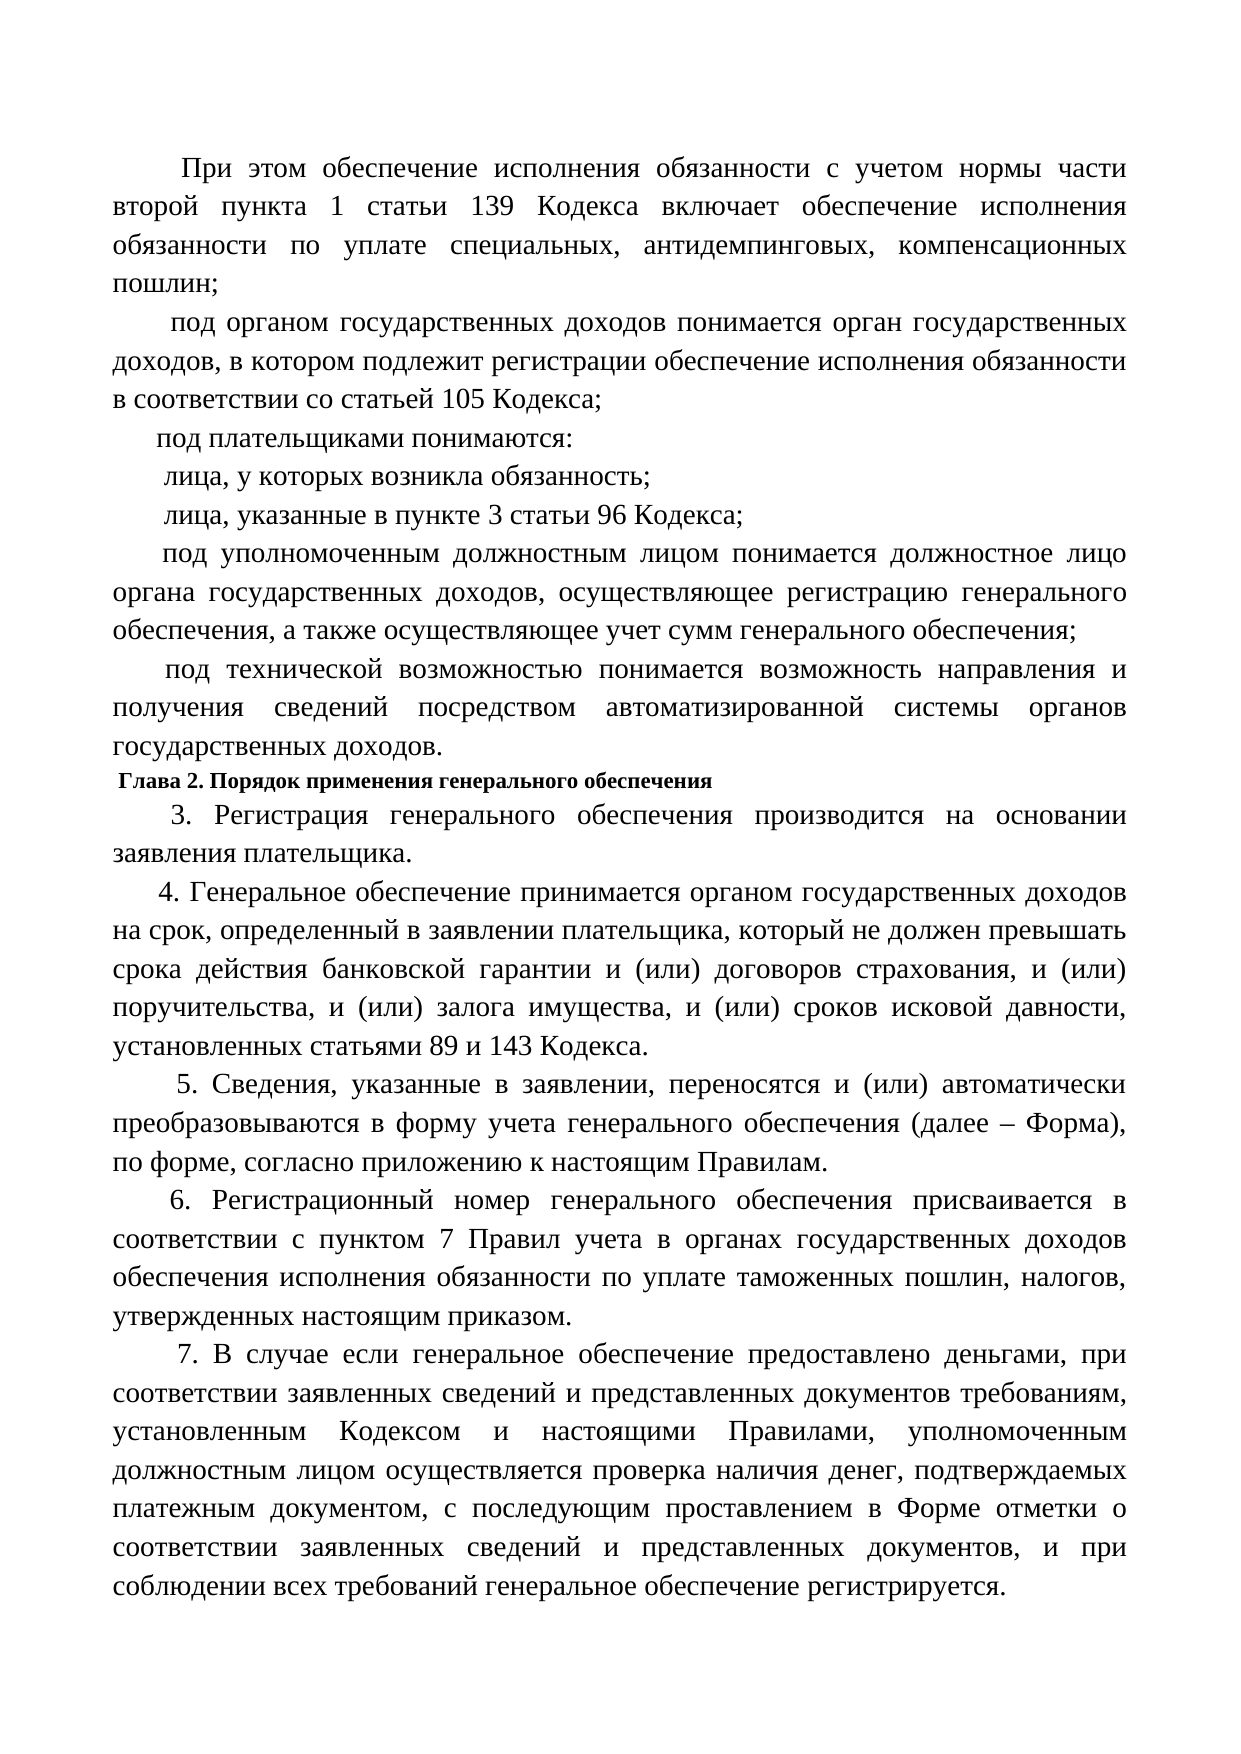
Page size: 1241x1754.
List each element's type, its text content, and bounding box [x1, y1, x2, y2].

text под уполномоченным должностным лицом понимается должностное лицо органа государственных доходов, осуществляющее регистрацию генерального обеспечения, а также осуществляющее учет сумм генерального обеспечения; [112, 535, 1128, 646]
text лица, указанные в пункте 3 статьи 96 Кодекса; [112, 497, 1128, 530]
text под органом государственных доходов понимается орган государственных доходов, в котором подлежит регистрации обеспечение исполнения обязанности в соответствии со статьей 105 Кодекса; [112, 304, 1128, 415]
text 6. Регистрационный номер генерального обеспечения присваивается в соответствии с пунктом 7 Правил учета в органах государственных доходов обеспечения исполнения обязанности по уплате таможенных пошлин, налогов, утвержденных настоящим приказом. [112, 1182, 1128, 1331]
text 5. Сведения, указанные в заявлении, переносятся и (или) автоматически преобразовываются в форму учета генерального обеспечения (далее – Форма), по форме, согласно приложению к настоящим Правилам. [112, 1067, 1128, 1177]
text под технической возможностью понимается возможность направления и получения сведений посредством автоматизированной системы органов государственных доходов. [112, 651, 1128, 762]
text 3. Регистрация генерального обеспечения производится на основании заявления плательщика. [112, 797, 1128, 869]
text под плательщиками понимаются: [112, 420, 1128, 453]
text Глава 2. Порядок применения генерального обеспечения [112, 767, 1128, 793]
text При этом обеспечение исполнения обязанности с учетом нормы части второй пункта 1 статьи 139 Кодекса включает обеспечение исполнения обязанности по уплате специальных, антидемпинговых, компенсационных пошлин; [112, 150, 1128, 299]
text 7. В случае если генеральное обеспечение предоставлено деньгами, при соответствии заявленных сведений и представленных документов требованиям, установленным Кодексом и настоящими Правилами, уполномоченным должностным лицом осуществляется проверка наличия денег, подтверждаемых платежным документом, с последующим проставлением в Форме отметки о соответствии заявленных сведений и представленных документов, и при соблюдении всех требований генеральное обеспечение регистрируется. [112, 1336, 1128, 1601]
text лица, у которых возникла обязанность; [112, 458, 1128, 492]
text 4. Генеральное обеспечение принимается органом государственных доходов на срок, определенный в заявлении плательщика, который не должен превышать срока действия банковской гарантии и (или) договоров страхования, и (или) поручительства, и (или) залога имущества, и (или) сроков исковой давности, установленных статьями 89 и 143 Кодекса. [112, 874, 1128, 1062]
